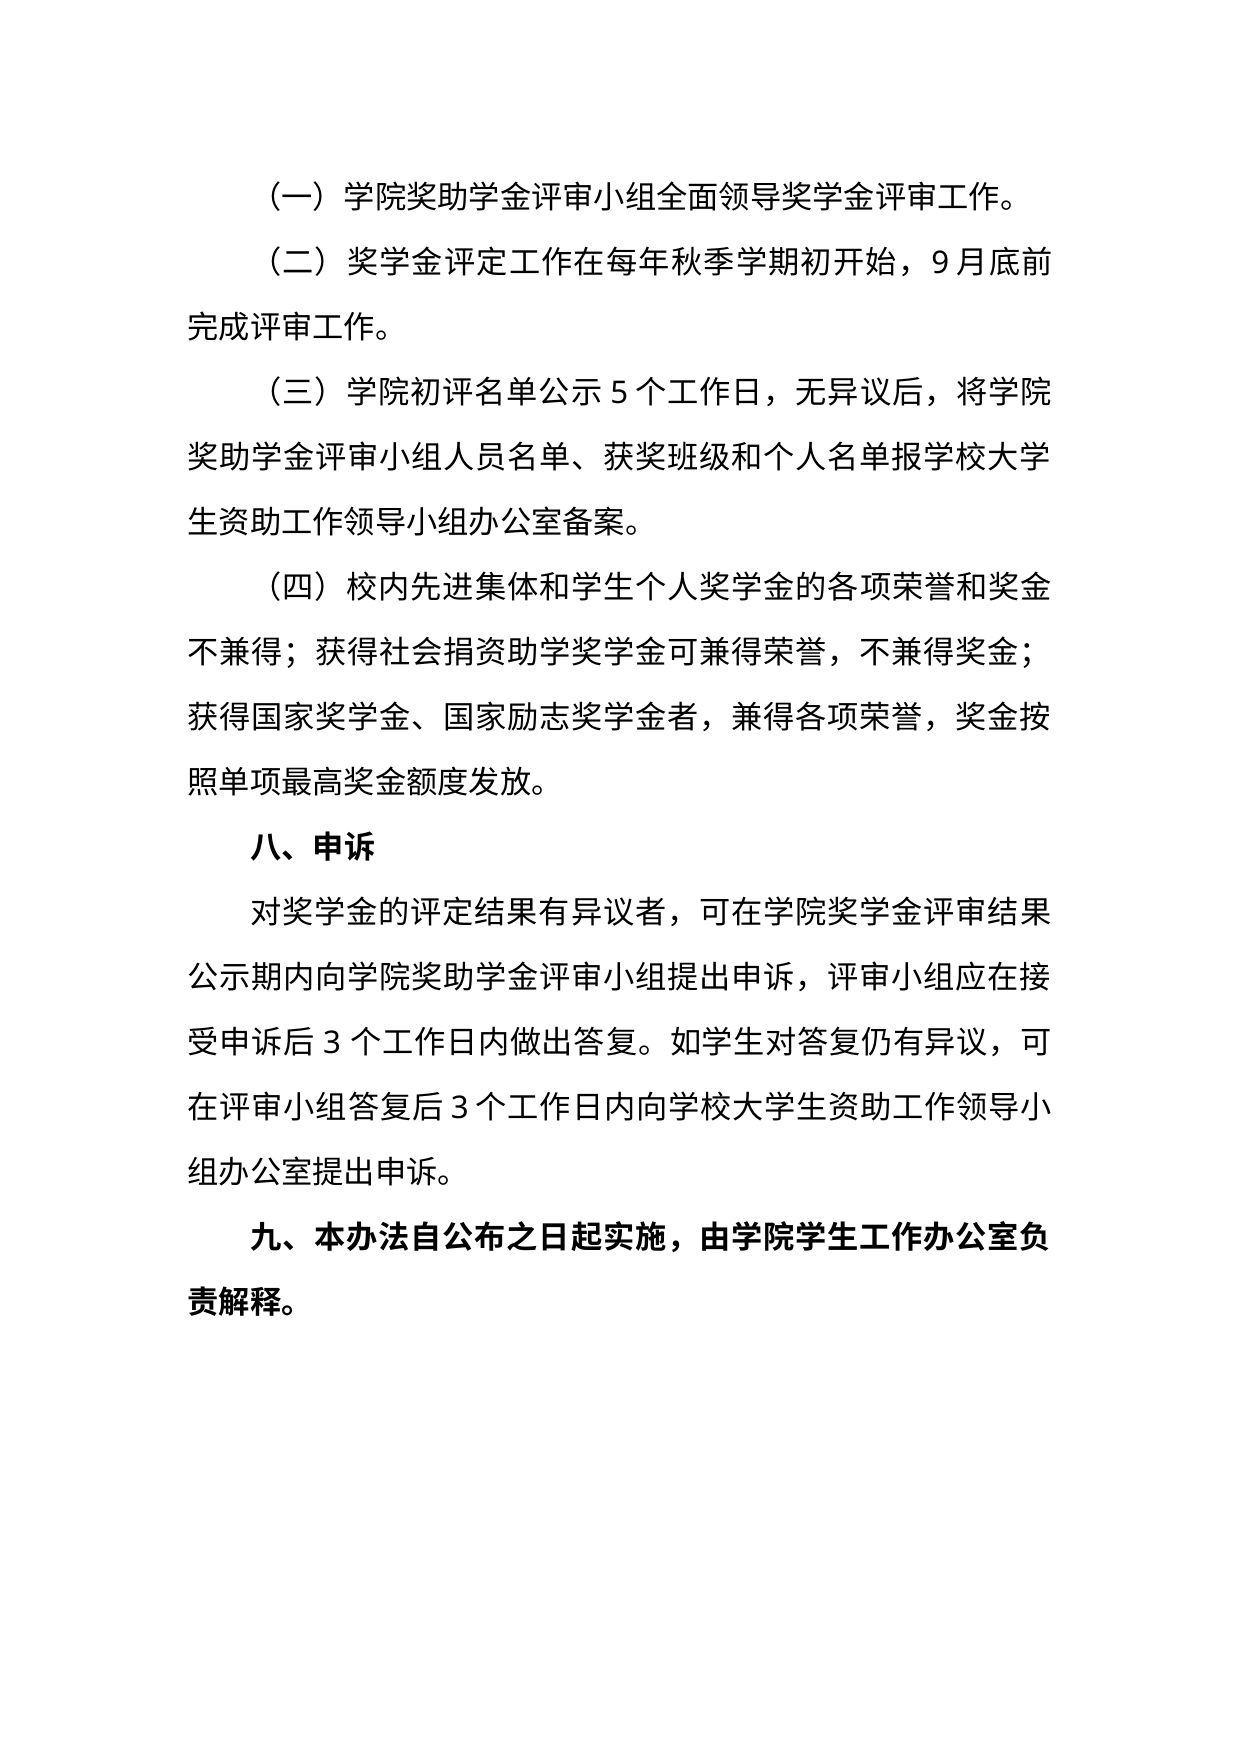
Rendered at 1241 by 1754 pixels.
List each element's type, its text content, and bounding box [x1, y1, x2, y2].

text （四）校内先进集体和学生个人奖学金的各项荣誉和奖金不兼得；获得社会捐资助学奖学金可兼得荣誉，不兼得奖金；获得国家奖学金、国家励志奖学金者，兼得各项荣誉，奖金按照单项最高奖金额度发放。 [187, 552, 1053, 812]
text 九、本办法自公布之日起实施，由学院学生工作办公室负责解释。 [187, 1202, 1053, 1332]
text 八、申诉 [187, 812, 1053, 877]
text （二）奖学金评定工作在每年秋季学期初开始，9月底前完成评审工作。 [187, 227, 1053, 357]
text （三）学院初评名单公示5个工作日，无异议后，将学院奖助学金评审小组人员名单、获奖班级和个人名单报学校大学生资助工作领导小组办公室备案。 [187, 357, 1053, 552]
text （一）学院奖助学金评审小组全面领导奖学金评审工作。 [187, 162, 1053, 227]
text 对奖学金的评定结果有异议者，可在学院奖学金评审结果公示期内向学院奖助学金评审小组提出申诉，评审小组应在接受申诉后 3 个工作日内做出答复。如学生对答复仍有异议，可在评审小组答复后3个工作日内向学校大学生资助工作领导小组办公室提出申诉。 [187, 877, 1053, 1202]
